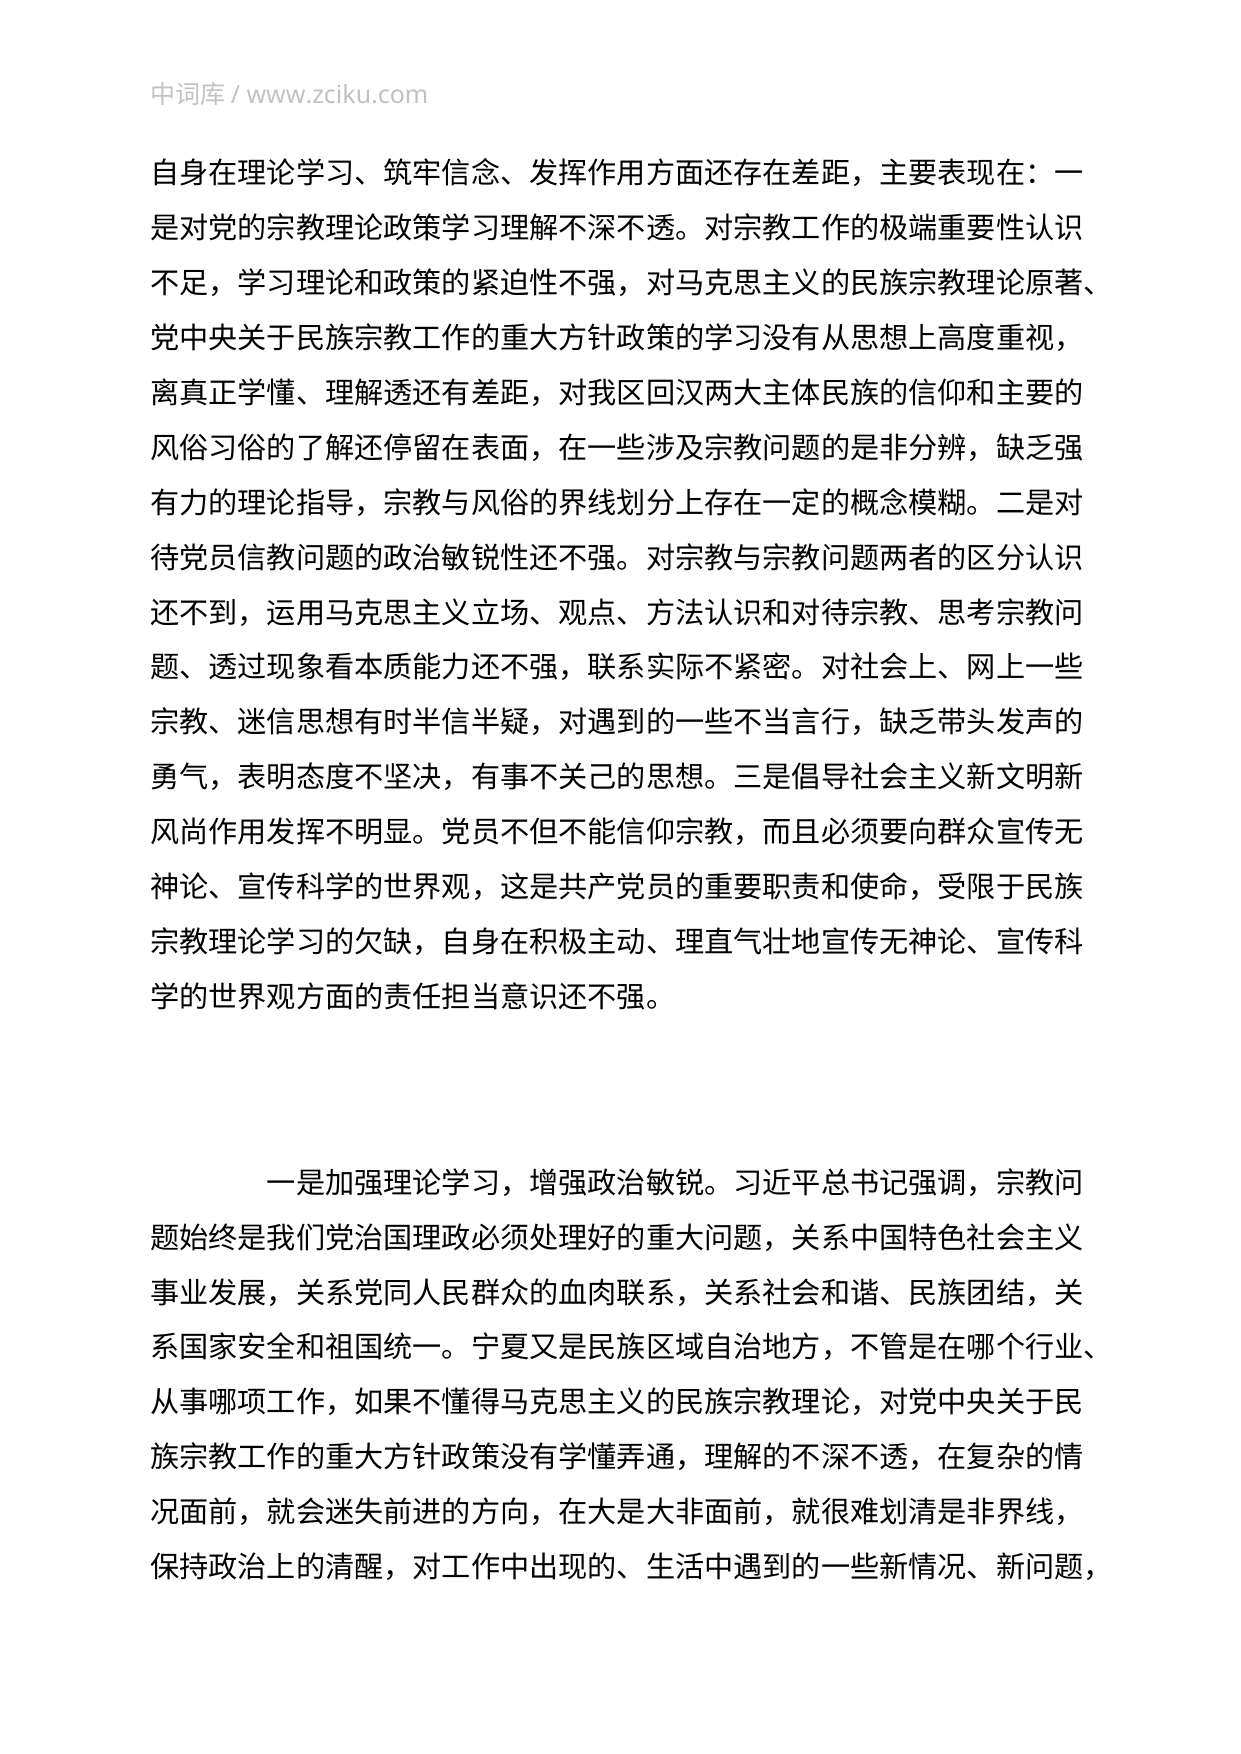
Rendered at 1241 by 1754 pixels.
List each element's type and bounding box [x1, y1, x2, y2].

text [150, 150, 1090, 1016]
text [150, 1159, 1090, 1586]
